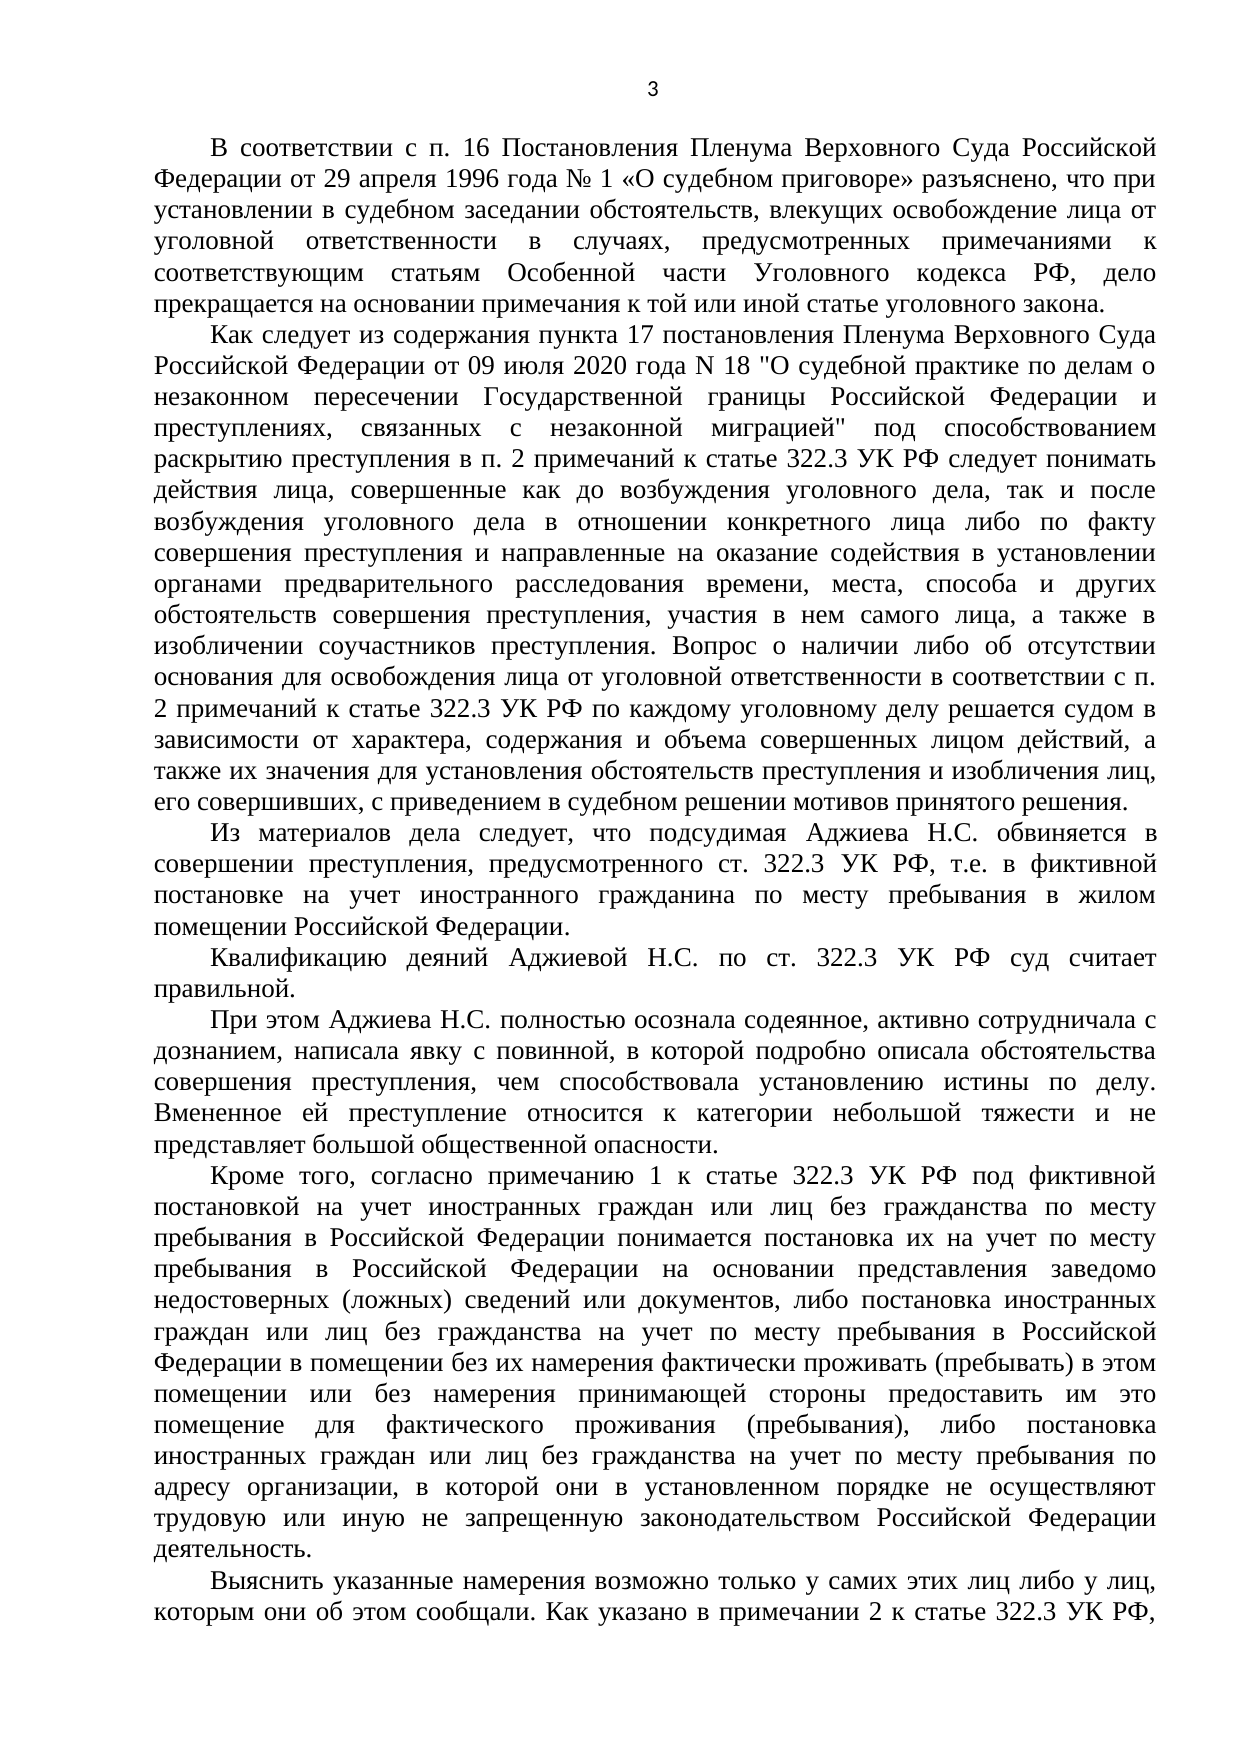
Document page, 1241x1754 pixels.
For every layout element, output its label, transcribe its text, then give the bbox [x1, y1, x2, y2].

text Как следует из содержания пункта 17 постановления Пленума Верховного Суда Российской Федерации от 09 июля 2020 года N 18 "О судебной практике по делам о незаконном пересечении Государственной границы Российской Федерации и преступлениях, связанных с незаконной миграцией" под способствованием раскрытию преступления в п. 2 примечаний к статье 322.3 УК РФ следует понимать действия лица, совершенные как до возбуждения уголовного дела, так и после возбуждения уголовного дела в отношении конкретного лица либо по факту совершения преступления и направленные на оказание содействия в установлении органами предварительного расследования времени, места, способа и других обстоятельств совершения преступления, участия в нем самого лица, а также в изобличении соучастников преступления. Вопрос о наличии либо об отсутствии основания для освобождения лица от уголовной ответственности в соответствии с п. 2 примечаний к статье 322.3 УК РФ по каждому уголовному делу решается судом в зависимости от характера, содержания и объема совершенных лицом действий, а также их значения для установления обстоятельств преступления и изобличения лиц, его совершивших, с приведением в судебном решении мотивов принятого решения. [153, 318, 1158, 816]
text Из материалов дела следует, что подсудимая Аджиева Н.С. обвиняется в совершении преступления, предусмотренного ст. 322.3 УК РФ, т.е. в фиктивной постановке на учет иностранного гражданина по месту пребывания в жилом помещении Российской Федерации. [153, 816, 1158, 941]
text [153, 1564, 1158, 1626]
text В соответствии с п. 16 Постановления Пленума Верховного Суда Российской Федерации от 29 апреля 1996 года № 1 «О судебном приговоре» разъяснено, что при установлении в судебном заседании обстоятельств, влекущих освобождение лица от уголовной ответственности в случаях, предусмотренных примечаниями к соответствующим статьям Особенной части Уголовного кодекса РФ, дело прекращается на основании примечания к той или иной статье уголовного закона. [153, 131, 1158, 318]
text Квалификацию деяний Аджиевой Н.С. по ст. 322.3 УК РФ суд считает правильной. [153, 941, 1158, 1003]
text При этом Аджиева Н.С. полностью осознала содеянное, активно сотрудничала с дознанием, написала явку с повинной, в которой подробно описала обстоятельства совершения преступления, чем способствовала установлению истины по делу. Вмененное ей преступление относится к категории небольшой тяжести и не представляет большой общественной опасности. [153, 1003, 1158, 1159]
text Кроме того, согласно примечанию 1 к статье 322.3 УК РФ под фиктивной постановкой на учет иностранных граждан или лиц без гражданства по месту пребывания в Российской Федерации понимается постановка их на учет по месту пребывания в Российской Федерации на основании представления заведомо недостоверных (ложных) сведений или документов, либо постановка иностранных граждан или лиц без гражданства на учет по месту пребывания в Российской Федерации в помещении без их намерения фактически проживать (пребывать) в этом помещении или без намерения принимающей стороны предоставить им это помещение для фактического проживания (пребывания), либо постановка иностранных граждан или лиц без гражданства на учет по месту пребывания по адресу организации, в которой они в установленном порядке не осуществляют трудовую или иную не запрещенную законодательством Российской Федерации деятельность. [153, 1159, 1158, 1564]
